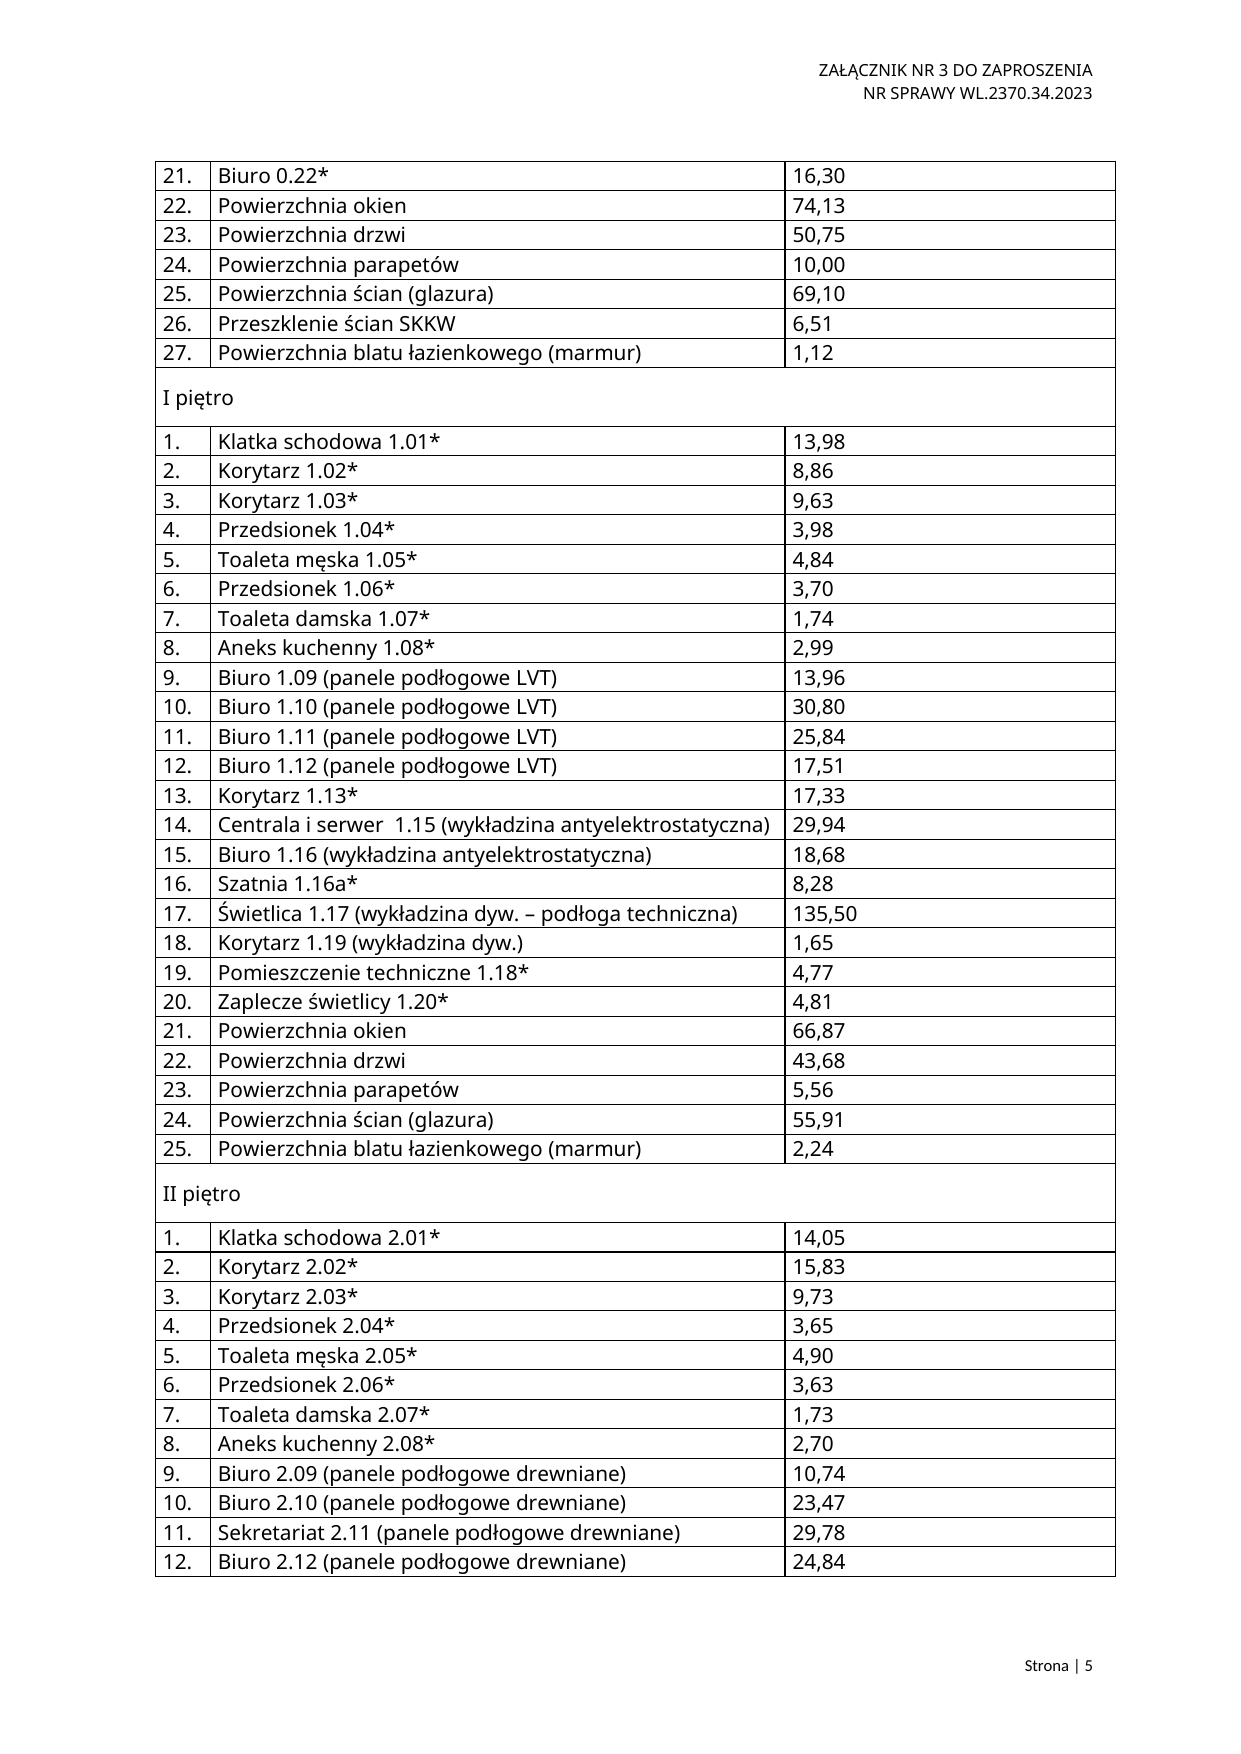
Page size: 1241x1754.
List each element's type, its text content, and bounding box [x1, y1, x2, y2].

table_cell 30,80 [786, 692, 1115, 721]
table_cell Biuro 2.09 (panele podłogowe drewniane) [211, 1459, 784, 1487]
table_cell 1. [156, 427, 210, 455]
table_cell Pomieszczenie techniczne 1.18* [211, 958, 784, 986]
table_cell 6,51 [786, 309, 1115, 337]
table_cell Powierzchnia okien [211, 191, 784, 219]
table_cell 25,84 [786, 722, 1115, 750]
table_cell 10,00 [786, 250, 1115, 278]
table_cell 8. [156, 1429, 210, 1458]
table_cell 1,12 [786, 339, 1115, 367]
table_cell 17. [156, 899, 210, 927]
table_cell Aneks kuchenny 2.08* [211, 1429, 784, 1458]
table_cell Biuro 0.22* [211, 162, 784, 190]
table_cell Sekretariat 2.11 (panele podłogowe drewniane) [211, 1518, 784, 1546]
table_cell 13. [156, 781, 210, 809]
table_cell Korytarz 1.13* [211, 781, 784, 809]
table_cell 12. [156, 751, 210, 780]
table_cell 22. [156, 191, 210, 219]
table_cell Aneks kuchenny 1.08* [211, 633, 784, 662]
table_cell 19. [156, 958, 210, 986]
table_cell 4. [156, 515, 210, 544]
table_cell 13,96 [786, 663, 1115, 691]
table_cell Powierzchnia drzwi [211, 221, 784, 249]
table_cell 5. [156, 1341, 210, 1369]
table_cell Przedsionek 1.06* [211, 574, 784, 603]
table_cell 23,47 [786, 1488, 1115, 1517]
table_cell 2,99 [786, 633, 1115, 662]
table_cell Toaleta damska 1.07* [211, 604, 784, 632]
table_cell Klatka schodowa 1.01* [211, 427, 784, 455]
table_cell 1,65 [786, 928, 1115, 957]
table_cell 8. [156, 633, 210, 662]
table_cell 50,75 [786, 221, 1115, 249]
table_cell 10,74 [786, 1459, 1115, 1487]
table_cell 16,30 [786, 162, 1115, 190]
table_cell 21. [156, 162, 210, 190]
table_cell 5,56 [786, 1076, 1115, 1104]
table_cell 11. [156, 722, 210, 750]
table_cell 3,98 [786, 515, 1115, 544]
table_cell Przedsionek 2.04* [211, 1311, 784, 1340]
table_cell 7. [156, 604, 210, 632]
table_cell 29,78 [786, 1518, 1115, 1546]
table_cell 5. [156, 545, 210, 573]
table_cell Przedsionek 1.04* [211, 515, 784, 544]
table_cell Korytarz 1.19 (wykładzina dyw.) [211, 928, 784, 957]
table_cell Świetlica 1.17 (wykładzina dyw. – podłoga techniczna) [211, 899, 784, 927]
table_cell 3. [156, 1282, 210, 1310]
table_cell 20. [156, 987, 210, 1016]
table_cell 1. [156, 1223, 210, 1251]
table_cell 27. [156, 339, 210, 367]
table_cell Korytarz 1.03* [211, 486, 784, 514]
table_cell 2. [156, 1253, 210, 1281]
table_cell Toaleta damska 2.07* [211, 1400, 784, 1428]
table_cell 9. [156, 1459, 210, 1487]
table_cell 14,05 [786, 1223, 1115, 1251]
table_cell Biuro 2.10 (panele podłogowe drewniane) [211, 1488, 784, 1517]
table_cell 4,81 [786, 987, 1115, 1016]
table_cell Biuro 1.10 (panele podłogowe LVT) [211, 692, 784, 721]
table_cell 69,10 [786, 280, 1115, 308]
table_cell 1,74 [786, 604, 1115, 632]
table_cell 6. [156, 1370, 210, 1399]
table_cell 23. [156, 1076, 210, 1104]
table_cell 2,24 [786, 1135, 1115, 1163]
table_cell 11. [156, 1518, 210, 1546]
table_cell 29,94 [786, 810, 1115, 839]
table_cell Biuro 2.12 (panele podłogowe drewniane) [211, 1547, 784, 1576]
table_cell Korytarz 2.03* [211, 1282, 784, 1310]
table_cell 4,77 [786, 958, 1115, 986]
table_cell Toaleta męska 2.05* [211, 1341, 784, 1369]
table_cell 10. [156, 1488, 210, 1517]
table_cell 13,98 [786, 427, 1115, 455]
table_cell Powierzchnia blatu łazienkowego (marmur) [211, 1135, 784, 1163]
table_cell Szatnia 1.16a* [211, 869, 784, 898]
table_cell Toaleta męska 1.05* [211, 545, 784, 573]
table_cell 22. [156, 1046, 210, 1074]
table_cell 18,68 [786, 840, 1115, 868]
table_cell Klatka schodowa 2.01* [211, 1223, 784, 1251]
table_cell Korytarz 2.02* [211, 1253, 784, 1281]
table_cell 10. [156, 692, 210, 721]
table_cell 55,91 [786, 1105, 1115, 1133]
table_cell 9,73 [786, 1282, 1115, 1310]
table_cell Powierzchnia okien [211, 1017, 784, 1045]
table_cell Powierzchnia ścian (glazura) [211, 1105, 784, 1133]
table_cell 18. [156, 928, 210, 957]
table_cell 3,63 [786, 1370, 1115, 1399]
table_cell 74,13 [786, 191, 1115, 219]
table_cell 3,65 [786, 1311, 1115, 1340]
table_cell I piętro [156, 368, 1115, 426]
table_cell Przedsionek 2.06* [211, 1370, 784, 1399]
table_cell 15,83 [786, 1253, 1115, 1281]
table_cell Biuro 1.12 (panele podłogowe LVT) [211, 751, 784, 780]
table_cell 3,70 [786, 574, 1115, 603]
table_cell 15. [156, 840, 210, 868]
table_cell 24. [156, 250, 210, 278]
table_cell 8,86 [786, 456, 1115, 485]
table_cell 66,87 [786, 1017, 1115, 1045]
table_cell Biuro 1.16 (wykładzina antyelektrostatyczna) [211, 840, 784, 868]
table_cell 9. [156, 663, 210, 691]
table_cell Biuro 1.11 (panele podłogowe LVT) [211, 722, 784, 750]
table_cell Przeszklenie ścian SKKW [211, 309, 784, 337]
table_cell 6. [156, 574, 210, 603]
table_cell 24. [156, 1105, 210, 1133]
table_cell 16. [156, 869, 210, 898]
table_cell 17,51 [786, 751, 1115, 780]
table_cell Biuro 1.09 (panele podłogowe LVT) [211, 663, 784, 691]
table_cell 3. [156, 486, 210, 514]
table_cell 4,84 [786, 545, 1115, 573]
table_cell Korytarz 1.02* [211, 456, 784, 485]
table_cell 24,84 [786, 1547, 1115, 1576]
table_cell 26. [156, 309, 210, 337]
table_cell 43,68 [786, 1046, 1115, 1074]
table_cell 1,73 [786, 1400, 1115, 1428]
table_cell 7. [156, 1400, 210, 1428]
table_cell 25. [156, 1135, 210, 1163]
table_cell 23. [156, 221, 210, 249]
table_cell 2,70 [786, 1429, 1115, 1458]
table_cell Powierzchnia drzwi [211, 1046, 784, 1074]
table_cell 9,63 [786, 486, 1115, 514]
table_cell 4,90 [786, 1341, 1115, 1369]
table_cell Powierzchnia parapetów [211, 1076, 784, 1104]
table_cell Zaplecze świetlicy 1.20* [211, 987, 784, 1016]
table_cell 4. [156, 1311, 210, 1340]
table_cell Powierzchnia ścian (glazura) [211, 280, 784, 308]
table_cell 14. [156, 810, 210, 839]
table_cell II piętro [156, 1164, 1115, 1222]
table_cell 17,33 [786, 781, 1115, 809]
table_cell Powierzchnia parapetów [211, 250, 784, 278]
table_cell 135,50 [786, 899, 1115, 927]
table_cell 21. [156, 1017, 210, 1045]
table_cell 8,28 [786, 869, 1115, 898]
table_cell 12. [156, 1547, 210, 1576]
table_cell 2. [156, 456, 210, 485]
table_cell Centrala i serwer 1.15 (wykładzina antyelektrostatyczna) [211, 810, 784, 839]
table_cell Powierzchnia blatu łazienkowego (marmur) [211, 339, 784, 367]
table_cell 25. [156, 280, 210, 308]
